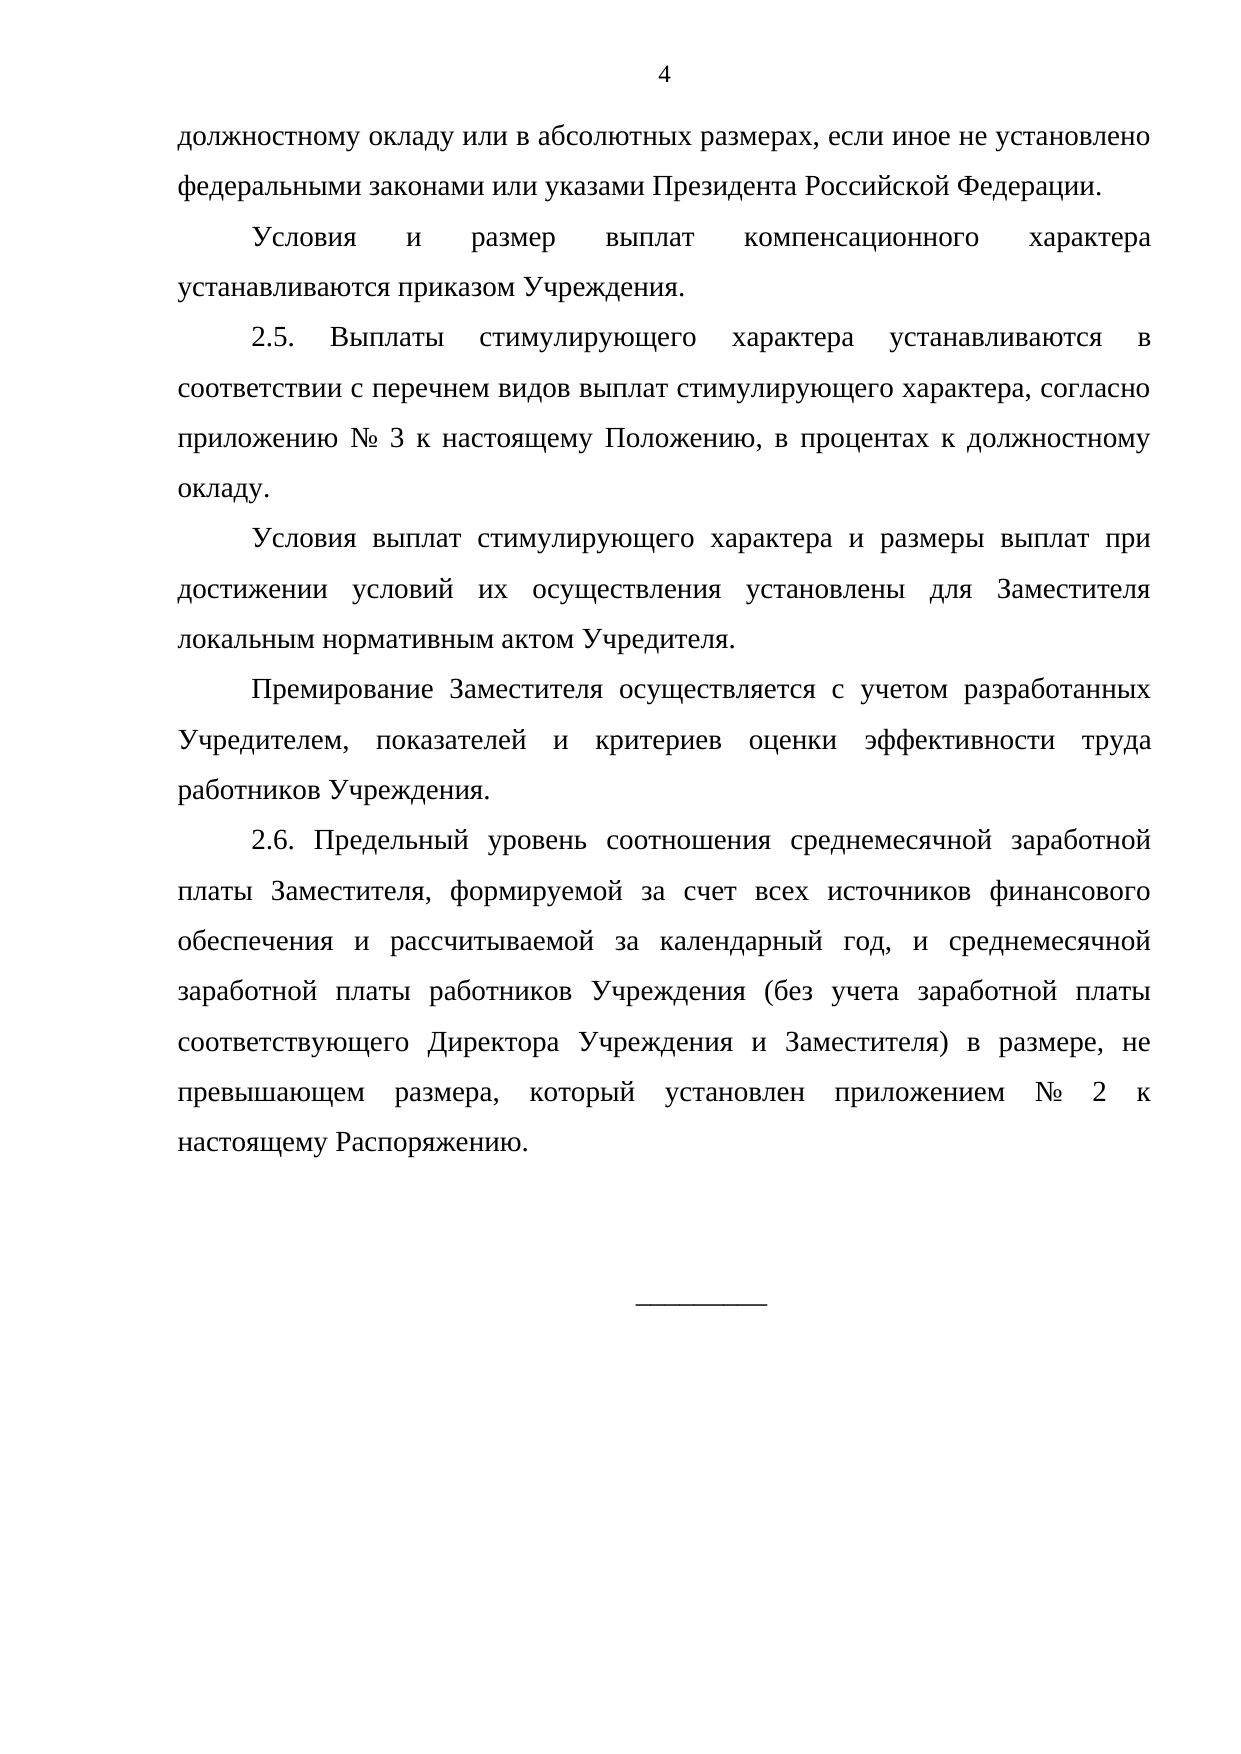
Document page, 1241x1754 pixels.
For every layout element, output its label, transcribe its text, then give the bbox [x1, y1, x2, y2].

text 2.5. Выплаты стимулирующего характера устанавливаются в соответствии с перечнем видов выплат стимулирующего характера, согласно приложению № 3 к настоящему Положению, в процентах к должностному окладу. [177, 319, 1152, 504]
text _________ [177, 1275, 1152, 1309]
list Условия и размер выплат компенсационного характера устанавливаются приказом Учреждения. [177, 219, 1152, 303]
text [177, 118, 1152, 202]
text 2.6. Предельный уровень соотношения среднемесячной заработной платы Заместителя, формируемой за счет всех источников финансового обеспечения и рассчитываемой за календарный год, и среднемесячной заработной платы работников Учреждения (без учета заработной платы соответствующего Директора Учреждения и Заместителя) в размере, не превышающем размера, который установлен приложением № 2 к настоящему Распоряжению. [177, 822, 1152, 1158]
text Премирование Заместителя осуществляется с учетом разработанных Учредителем, показателей и критериев оценки эффективности труда работников Учреждения. [177, 672, 1152, 806]
text Условия выплат стимулирующего характера и размеры выплат при достижении условий их осуществления установлены для Заместителя локальным нормативным актом Учредителя. [177, 521, 1152, 655]
